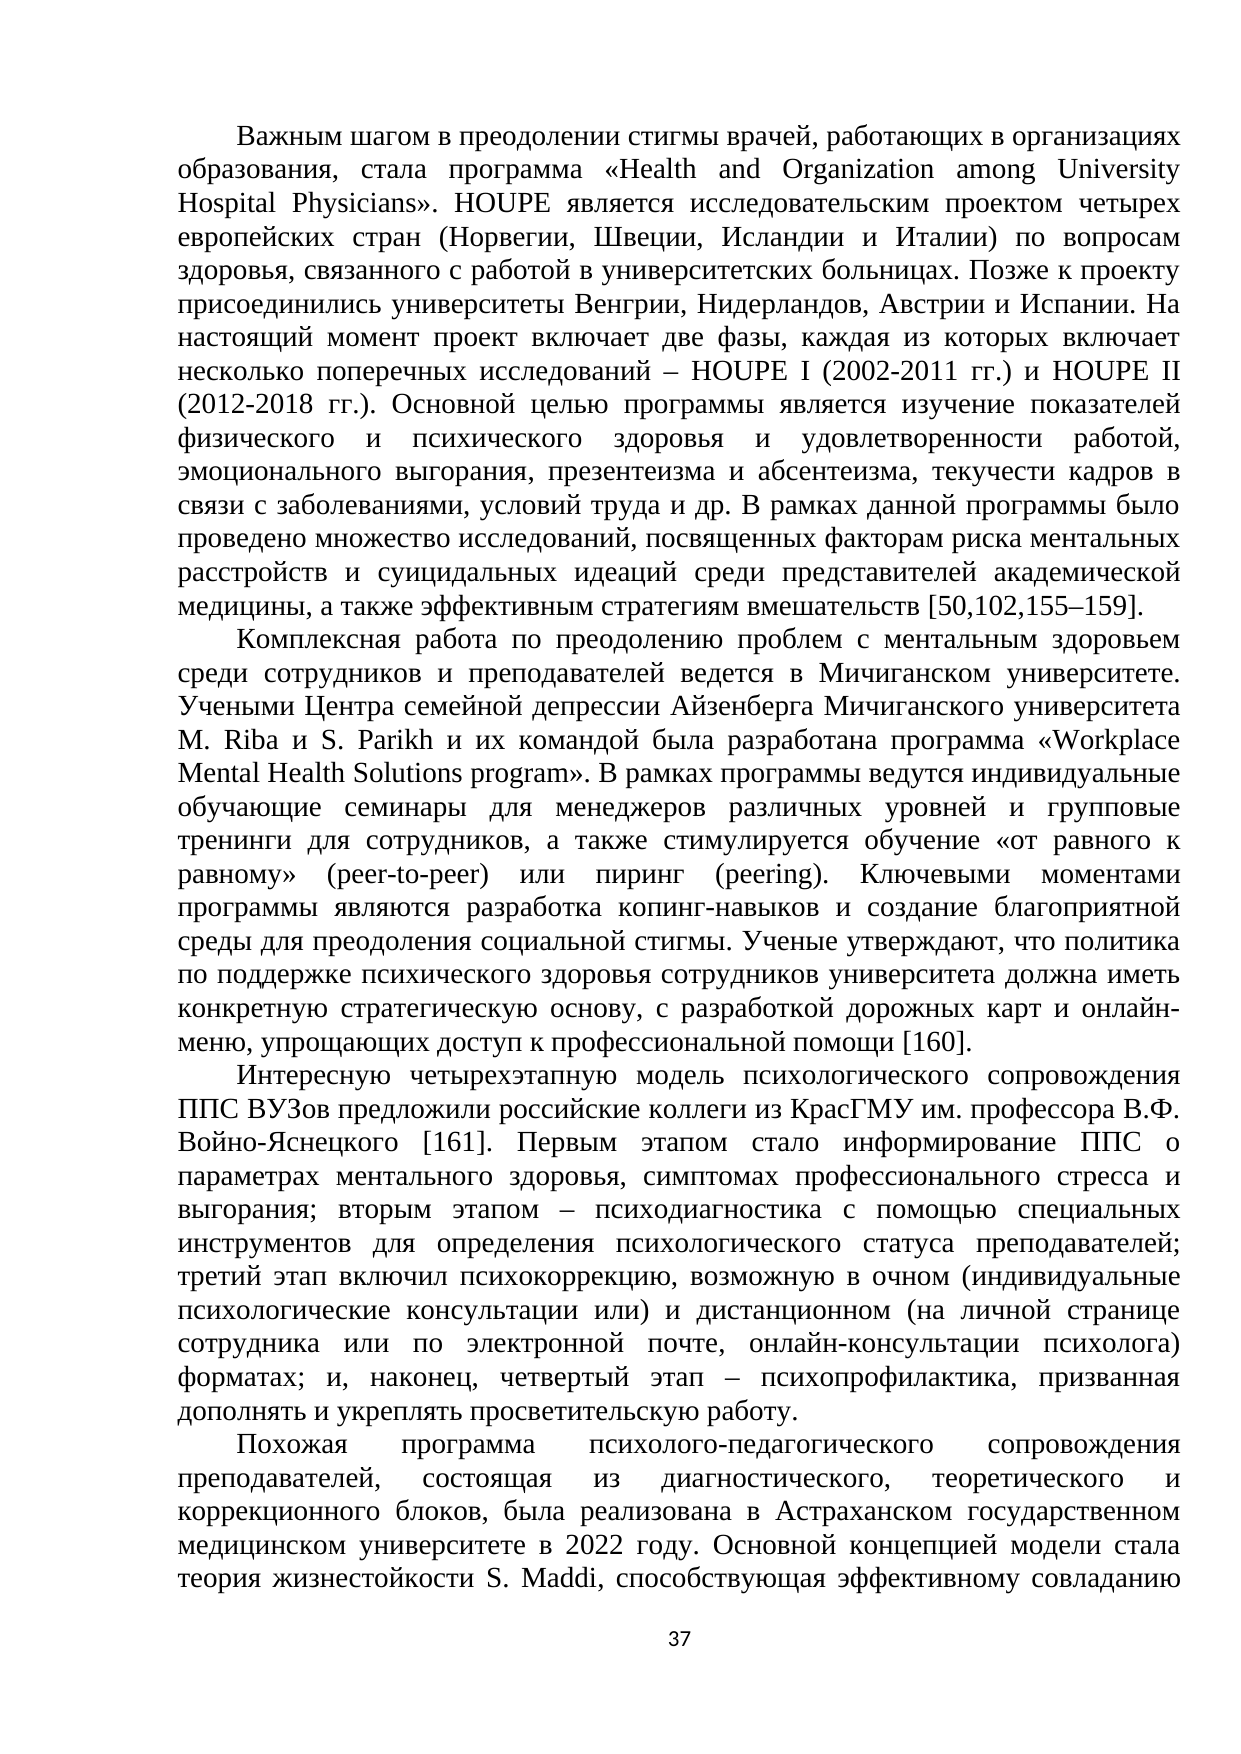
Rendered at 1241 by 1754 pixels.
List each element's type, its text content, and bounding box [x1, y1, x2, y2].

text Важным шагом в преодолении стигмы врачей, работающих в организациях образования, стала программа «Health and Organization among University Hospital Physicians». HOUPE является исследовательским проектом четырех европейских стран (Норвегии, Швеции, Исландии и Италии) по вопросам здоровья, связанного с работой в университетских больницах. Позже к проекту присоединились университеты Венгрии, Нидерландов, Австрии и Испании. На настоящий момент проект включает две фазы, каждая из которых включает несколько поперечных исследований – HOUPE I (2002-2011 гг.) и HOUPE II (2012-2018 гг.). Основной целью программы является изучение показателей физического и психического здоровья и удовлетворенности работой, эмоционального выгорания, презентеизма и абсентеизма, текучести кадров в связи с заболеваниями, условий труда и др. В рамках данной программы было проведено множество исследований, посвященных факторам риска ментальных расстройств и суицидальных идеаций среди представителей академической медицины, а также эффективным стратегиям вмешательств . [177, 118, 1181, 621]
text Интересную четырехэтапную модель психологического сопровождения ППС ВУЗов предложили российские коллеги из КрасГМУ им. профессора В.Ф. Войно-Яснецкого . Первым этапом стало информирование ППС о параметрах ментального здоровья, симптомах профессионального стресса и выгорания; вторым этапом – психодиагностика с помощью специальных инструментов для определения психологического статуса преподавателей; третий этап включил психокоррекцию, возможную в очном (индивидуальные психологические консультации или) и дистанционном (на личной странице сотрудника или по электронной почте, онлайн-консультации психолога) форматах; и, наконец, четвертый этап – психопрофилактика, призванная дополнять и укреплять просветительскую работу. [177, 1057, 1181, 1426]
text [177, 1426, 1181, 1594]
text Комплексная работа по преодолению проблем с ментальным здоровьем среди сотрудников и преподавателей ведется в Мичиганском университете. Учеными Центра семейной депрессии Айзенберга Мичиганского университета M. Riba и S. Parikh и их командой была разработана программа «Workplace Mental Health Solutions program». В рамках программы ведутся индивидуальные обучающие семинары для менеджеров различных уровней и групповые тренинги для сотрудников, а также стимулируется обучение «от равного к равному» (peer-to-peer) или пиринг (peering). Ключевыми моментами программы являются разработка копинг-навыков и создание благоприятной среды для преодоления социальной стигмы. Ученые утверждают, что политика по поддержке психического здоровья сотрудников университета должна иметь конкретную стратегическую основу, с разработкой дорожных карт и онлайн-меню, упрощающих доступ к профессиональной помощи . [177, 621, 1181, 1057]
